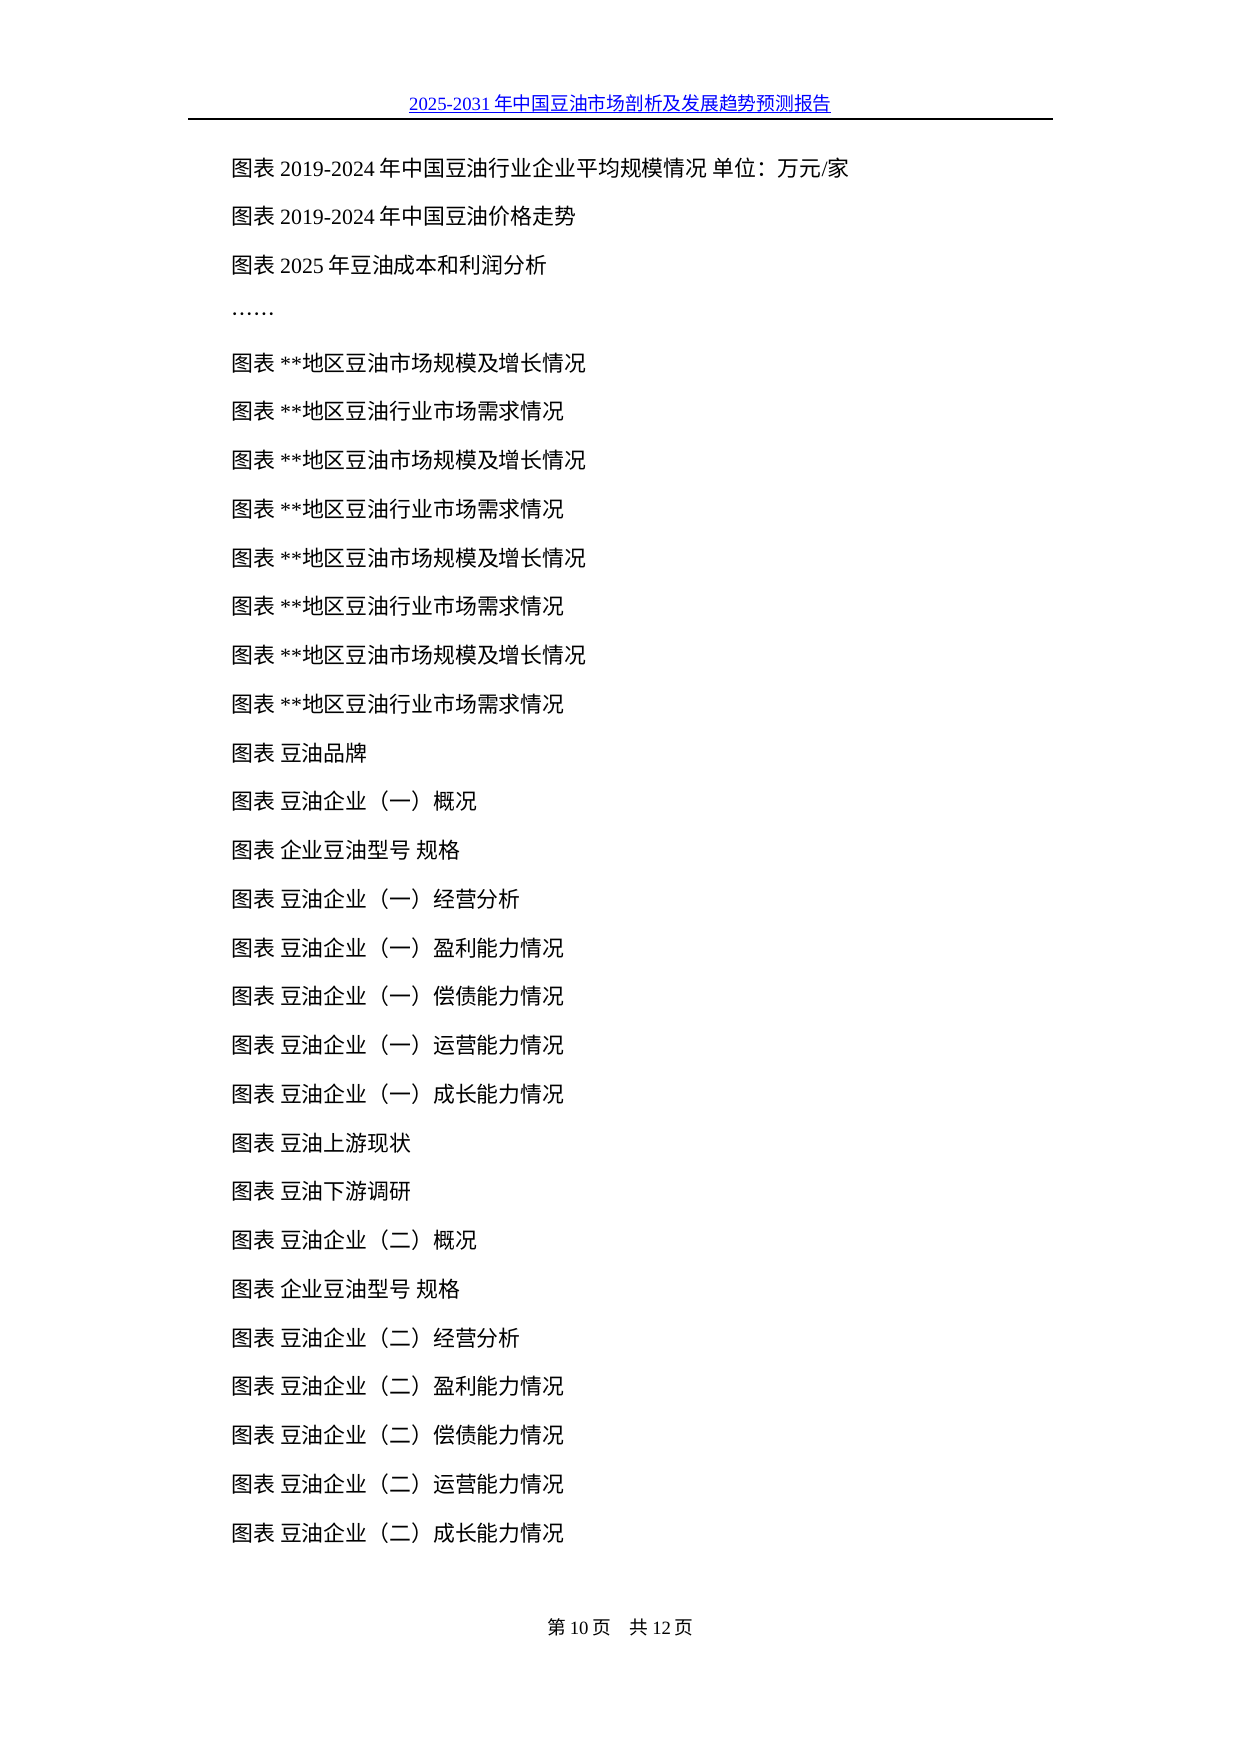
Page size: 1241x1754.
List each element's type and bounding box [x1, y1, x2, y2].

text [187, 150, 1053, 1548]
